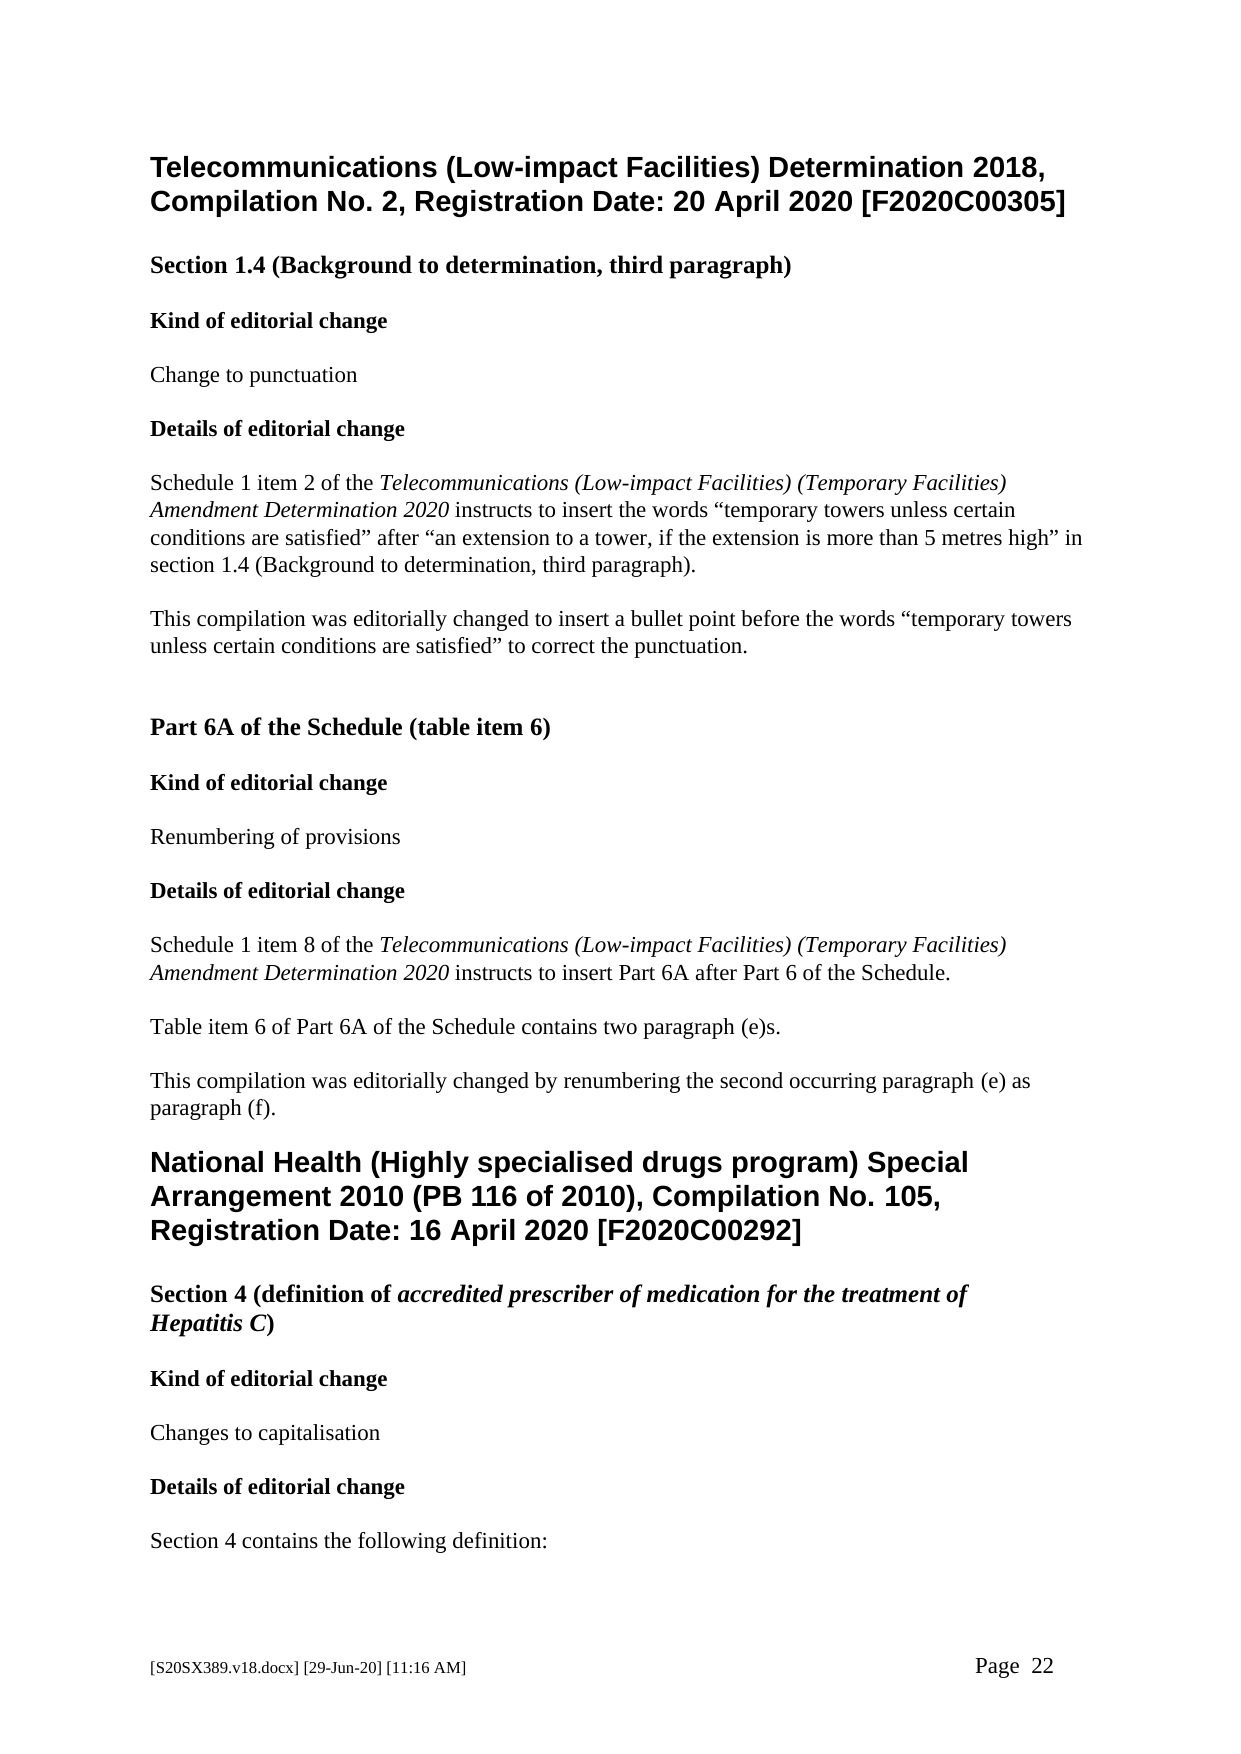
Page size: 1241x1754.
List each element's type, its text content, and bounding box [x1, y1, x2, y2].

text Details of editorial change [150, 877, 1090, 904]
text Renumbering of provisions [150, 822, 1090, 849]
text National Health (Highly specialised drugs program) Special Arrangement 2010 (PB 116 of 2010), Compilation No. 105, Registration Date: 16 April 2020 [F2020C00292] [150, 1145, 1090, 1246]
text Schedule 1 item 2 of the Telecommunications (Low-impact Facilities) (Temporary Facilities) Amendment Determination 2020 instructs to insert the words “temporary towers unless certain conditions are satisfied” after “an extension to a tower, if the extension is more than 5 metres high” in section 1.4 (Background to determination, third paragraph). [150, 469, 1090, 577]
text Details of editorial change [150, 1472, 1090, 1499]
text Schedule 1 item 8 of the Telecommunications (Low-impact Facilities) (Temporary Facilities) Amendment Determination 2020 instructs to insert Part 6A after Part 6 of the Schedule. [150, 931, 1090, 985]
text Section 4 (definition of accredited prescriber of medication for the treatment of Hepatitis C) [150, 1279, 1090, 1337]
text Changes to capitalisation [150, 1418, 1090, 1445]
text Telecommunications (Low-impact Facilities) Determination 2018, Compilation No. 2, Registration Date: 20 April 2020 [F2020C00305] [150, 150, 1090, 217]
text This compilation was editorially changed by renumbering the second occurring paragraph (e) as paragraph (f). [150, 1066, 1090, 1120]
text Kind of editorial change [150, 1364, 1090, 1391]
text Details of editorial change [150, 414, 1090, 442]
text This compilation was editorially changed to insert a bullet point before the words “temporary towers unless certain conditions are satisfied” to correct the punctuation. [150, 604, 1090, 658]
text Section 1.4 (Background to determination, third paragraph) [150, 250, 1090, 279]
text Part 6A of the Schedule (table item 6) [150, 712, 1090, 741]
text Section 4 contains the following definition: [150, 1526, 1090, 1553]
text Kind of editorial change [150, 768, 1090, 795]
text Kind of editorial change [150, 306, 1090, 333]
text Change to punctuation [150, 360, 1090, 387]
text Table item 6 of Part 6A of the Schedule contains two paragraph (e)s. [150, 1012, 1090, 1039]
